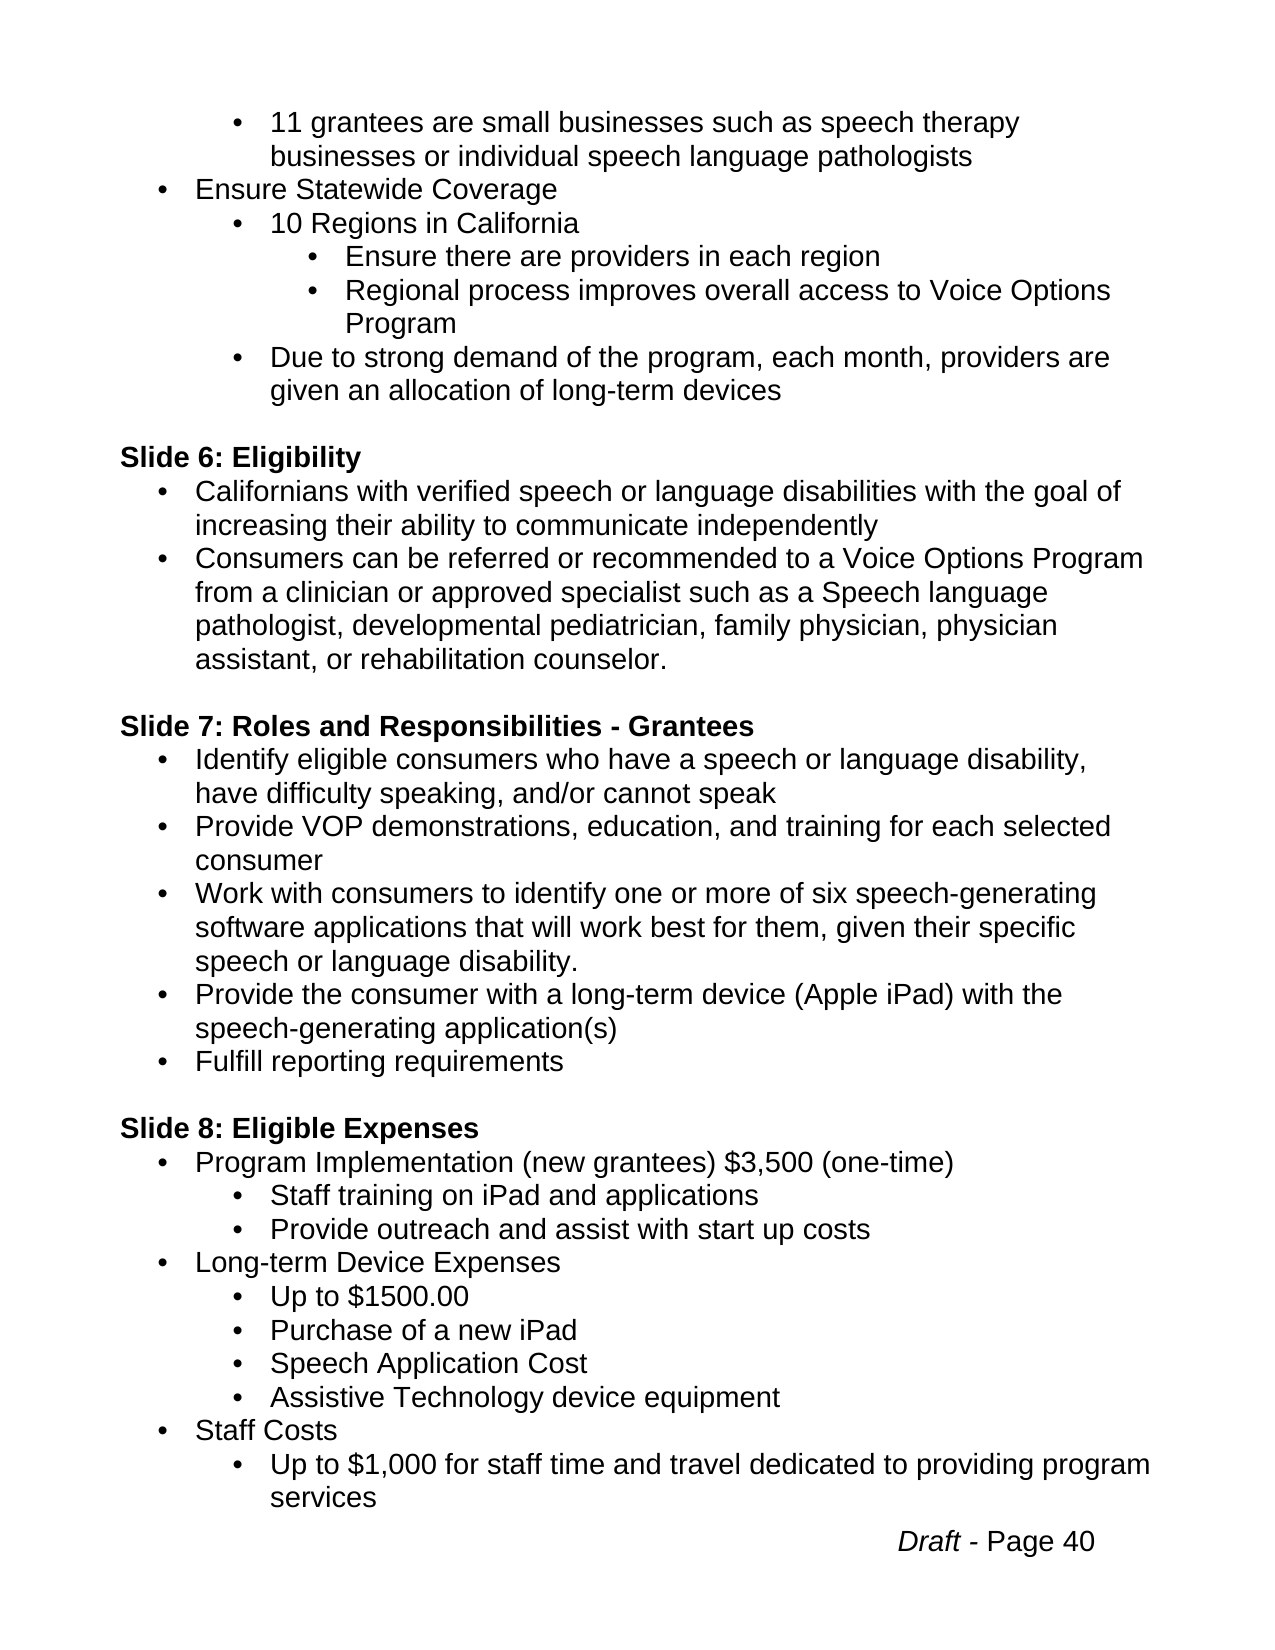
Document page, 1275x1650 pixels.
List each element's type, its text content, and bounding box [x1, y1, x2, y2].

list Californians with verified speech or language disabilities with the goal of increasing their ability to communicate independently [157, 474, 1155, 541]
list 11 grantees are small businesses such as speech therapy businesses or individual speech language pathologists [232, 105, 1155, 172]
list Assistive Technology device equipment [232, 1379, 1155, 1413]
list Fulfill reporting requirements [157, 1044, 1155, 1078]
list Consumers can be referred or recommended to a Voice Options Program from a clinician or approved specialist such as a Speech language pathologist, developmental pediatrician, family physician, physician assistant, or rehabilitation counselor. [157, 541, 1155, 675]
list Speech Application Cost [232, 1346, 1155, 1379]
list Purchase of a new iPad [232, 1312, 1155, 1346]
list Due to strong demand of the program, each month, providers are given an allocation of long-term devices [232, 340, 1155, 407]
list Program Implementation (new grantees) $3,500 (one-time) [157, 1145, 1155, 1178]
list Up to $1500.00 [232, 1279, 1155, 1312]
subtitle Slide 6: Eligibility [120, 440, 1155, 474]
list Provide VOP demonstrations, education, and training for each selected consumer [157, 809, 1155, 876]
list Identify eligible consumers who have a speech or language disability, have difficulty speaking, and/or cannot speak [157, 742, 1155, 809]
list Work with consumers to identify one or more of six speech-generating software applications that will work best for them, given their specific speech or language disability. [157, 876, 1155, 977]
subtitle Slide 8: Eligible Expenses [120, 1111, 1155, 1145]
list Staff Costs [157, 1413, 1155, 1447]
list Ensure there are providers in each region [307, 239, 1155, 273]
subtitle Slide 7: Roles and Responsibilities - Grantees [120, 709, 1155, 742]
list Regional process improves overall access to Voice Options Program [307, 273, 1155, 340]
list Staff training on iPad and applications [232, 1178, 1155, 1212]
list 10 Regions in California [232, 206, 1155, 239]
list Long-term Device Expenses [157, 1245, 1155, 1279]
list Up to $1,000 for staff time and travel dedicated to providing program services [232, 1447, 1155, 1514]
list Provide outreach and assist with start up costs [232, 1212, 1155, 1245]
list Ensure Statewide Coverage [157, 172, 1155, 206]
list Provide the consumer with a long-term device (Apple iPad) with the speech-generating application(s) [157, 977, 1155, 1044]
